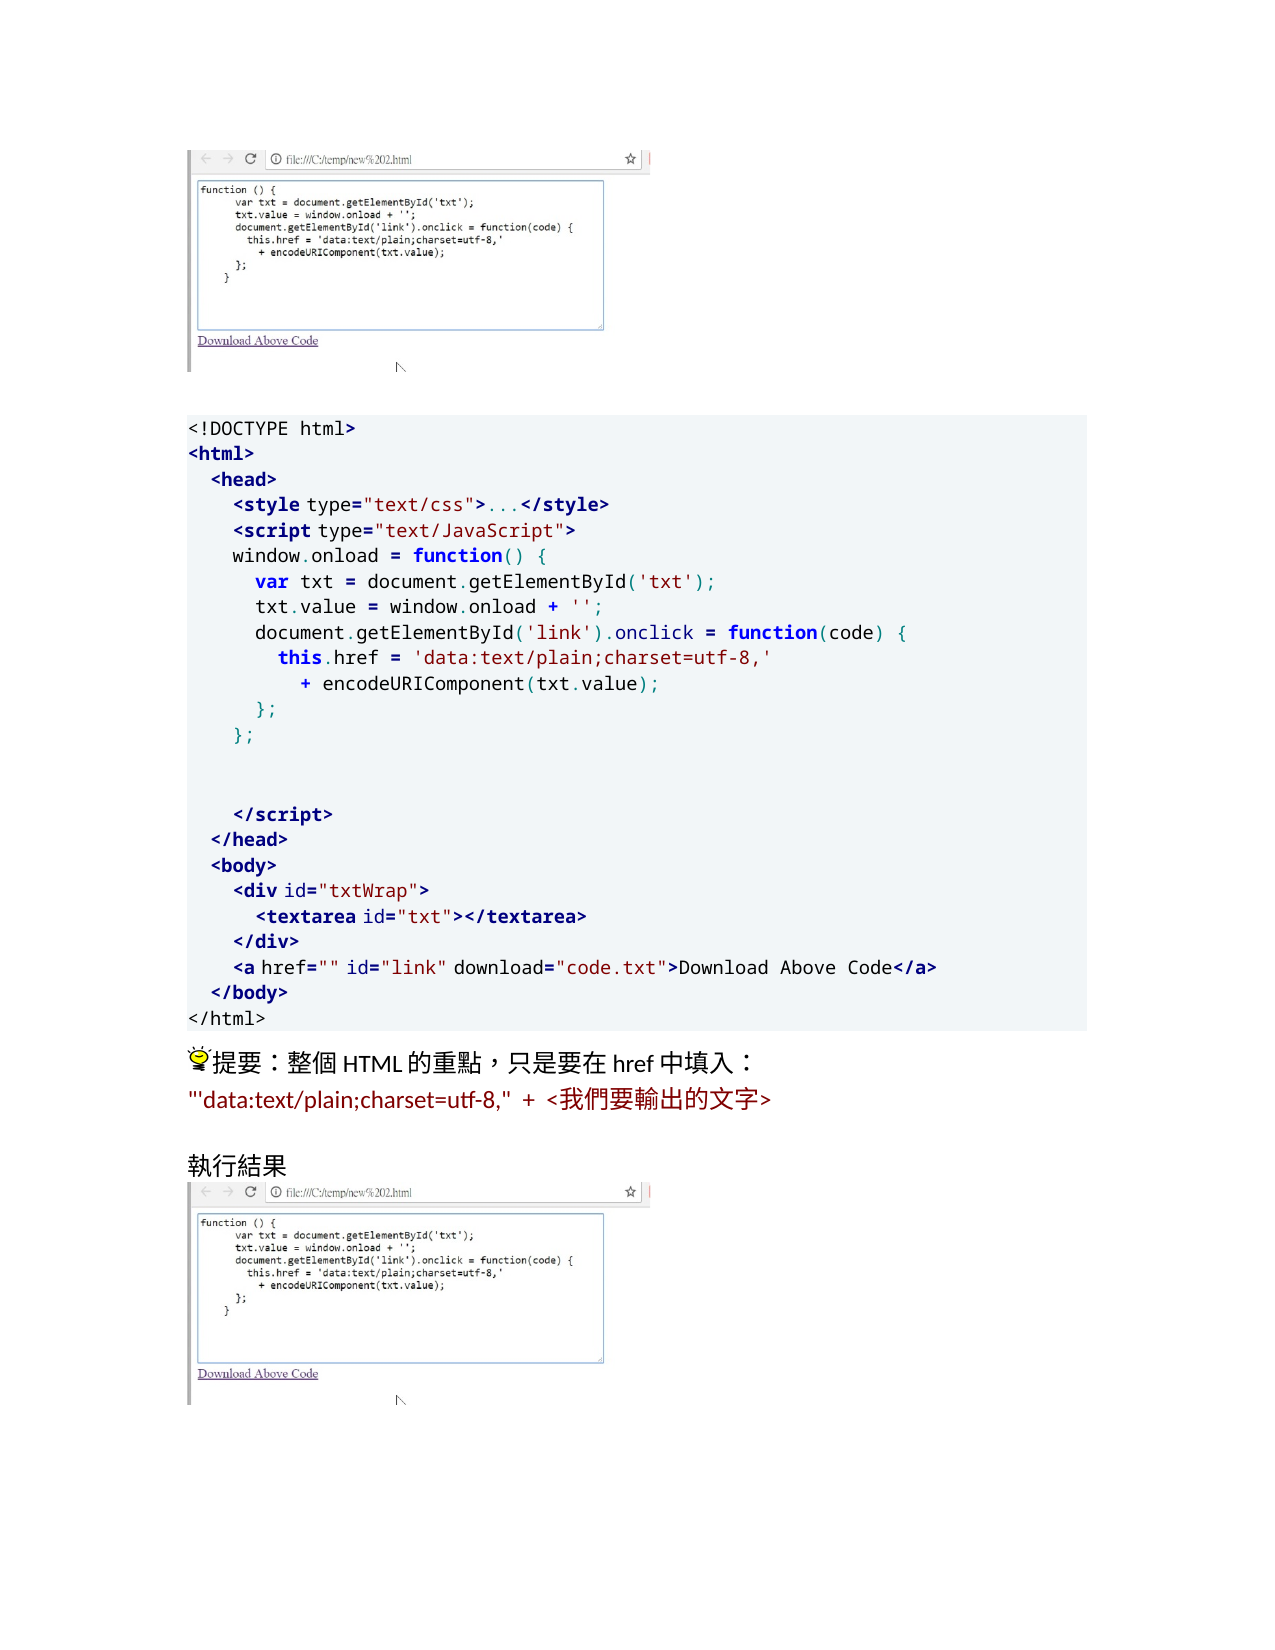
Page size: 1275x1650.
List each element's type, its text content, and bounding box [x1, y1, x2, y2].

text <head> [187, 466, 1087, 491]
text </html> [187, 1005, 1087, 1031]
text <textarea id="txt"></textarea> [187, 903, 1087, 928]
text <!DOCTYPE html> [187, 415, 1087, 440]
text + encodeURIComponent(txt.value); [187, 670, 1087, 696]
text window.onload = function() { [187, 542, 1087, 568]
text <body> [187, 852, 1087, 877]
text "'data:text/plain;charset=utf-8," + <我們要輸出的文字> [187, 1079, 1087, 1116]
text </head> [187, 826, 1087, 852]
text </div> [187, 928, 1087, 954]
picture [187, 1046, 212, 1071]
text document.getElementById('link').onclick = function(code) { [187, 619, 1087, 644]
picture [187, 150, 650, 372]
text <script type="text/JavaScript"> [187, 517, 1087, 542]
picture [187, 1182, 650, 1405]
text this.href = 'data:text/plain;charset=utf-8,' [187, 644, 1087, 670]
text <style type="text/css">...</style> [187, 491, 1087, 517]
text <html> [187, 440, 1087, 466]
text </body> [187, 979, 1087, 1005]
text var txt = document.getElementById('txt'); [187, 568, 1087, 593]
text <div id="txtWrap"> [187, 877, 1087, 903]
text </script> [187, 801, 1087, 826]
text }; [187, 696, 1087, 721]
text 執行結果 [187, 1146, 1087, 1182]
text <a href="" id="link" download="code.txt">Download Above Code</a> [187, 954, 1087, 979]
text 提要：整個HTML的重點，只是要在href 中填入： [187, 1043, 1087, 1079]
text }; [187, 721, 1087, 747]
text txt.value = window.onload + ''; [187, 593, 1087, 619]
